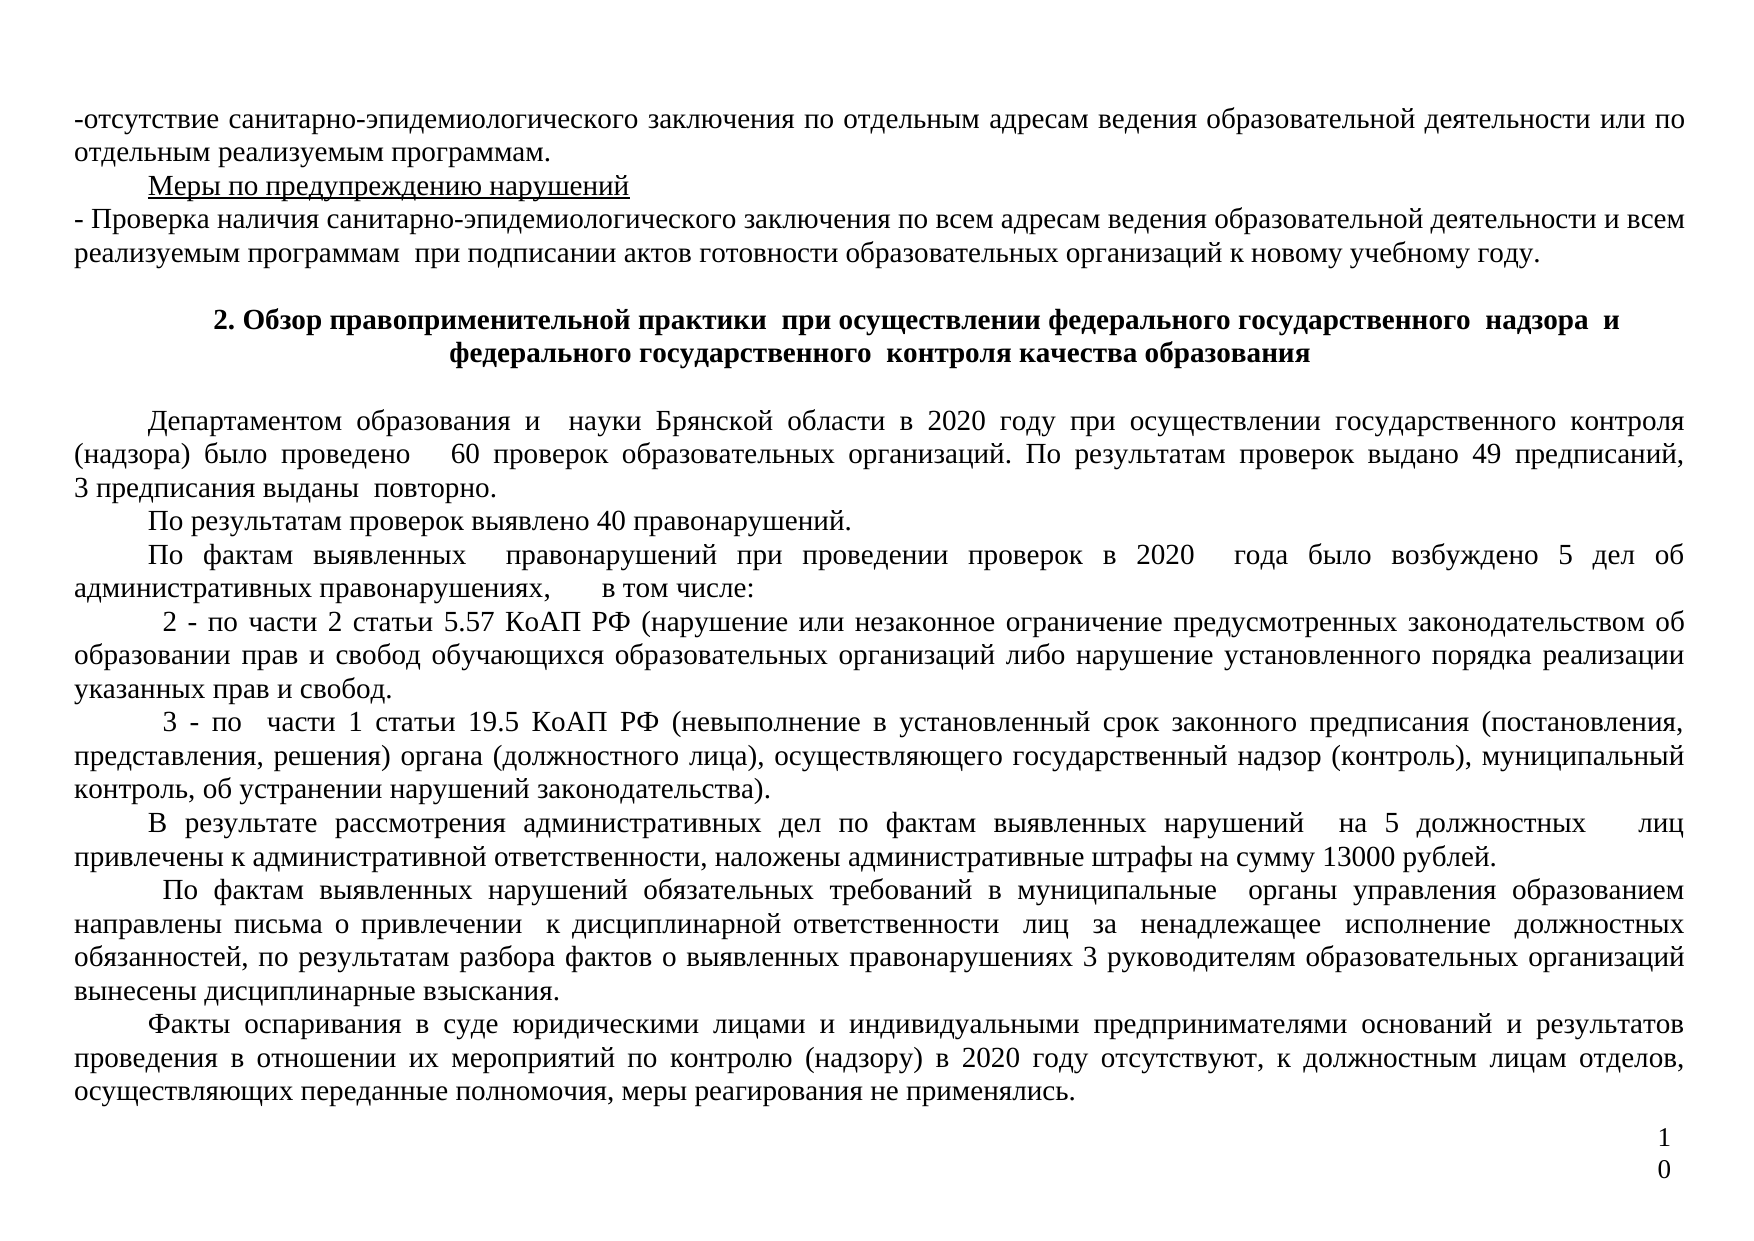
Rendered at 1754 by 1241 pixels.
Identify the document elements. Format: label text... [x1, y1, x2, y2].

text По результатам проверок выявлено 40 правонарушений. [74, 503, 1686, 537]
text -отсутствие санитарно-эпидемиологического заключения по отдельным адресам ведения образовательной деятельности или по отдельным реализуемым программам. [74, 101, 1686, 168]
text Факты оспаривания в суде юридическими лицами и индивидуальными предпринимателями оснований и результатов проведения в отношении их мероприятий по контролю (надзору) в 2020 году отсутствуют, к должностным лицам отделов, осуществляющих переданные полномочия, меры реагирования не применялись. [74, 1006, 1686, 1107]
text По фактам выявленных нарушений обязательных требований в муниципальные органы управления образованием направлены письма о привлечении к дисциплинарной ответственности лиц за ненадлежащее исполнение должностных обязанностей, по результатам разбора фактов о выявленных правонарушениях 3 руководителям образовательных организаций вынесены дисциплинарные взыскания. [74, 872, 1686, 1006]
text 2. Обзор правоприменительной практики при осуществлении федерального государственного надзора и федерального государственного контроля качества образования [74, 302, 1686, 369]
text - Проверка наличия санитарно-эпидемиологического заключения по всем адресам ведения образовательной деятельности и всем реализуемым программам при подписании актов готовности образовательных организаций к новому учебному году. [74, 201, 1686, 268]
text 3 - по части 1 статьи 19.5 КоАП РФ (невыполнение в установленный срок законного предписания (постановления, представления, решения) органа (должностного лица), осуществляющего государственный надзор (контроль), муниципальный контроль, об устранении нарушений законодательства). [74, 704, 1686, 805]
text 2 - по части 2 статьи 5.57 КоАП РФ (нарушение или незаконное ограничение предусмотренных законодательством об образовании прав и свобод обучающихся образовательных организаций либо нарушение установленного порядка реализации указанных прав и свобод. [74, 604, 1686, 704]
text Департаментом образования и науки Брянской области в 2020 году при осуществлении государственного контроля (надзора) было проведено 60 проверок образовательных организаций. По результатам проверок выдано 49 предписаний, 3 предписания выданы повторно. [74, 403, 1686, 503]
text По фактам выявленных правонарушений при проведении проверок в 2020 года было возбуждено 5 дел об административных правонарушениях, в том числе: [74, 537, 1686, 604]
text Меры по предупреждению нарушений [74, 168, 1686, 201]
text В результате рассмотрения административных дел по фактам выявленных нарушений на 5 должностных лиц привлечены к административной ответственности, наложены административные штрафы на сумму 13000 рублей. [74, 805, 1686, 872]
